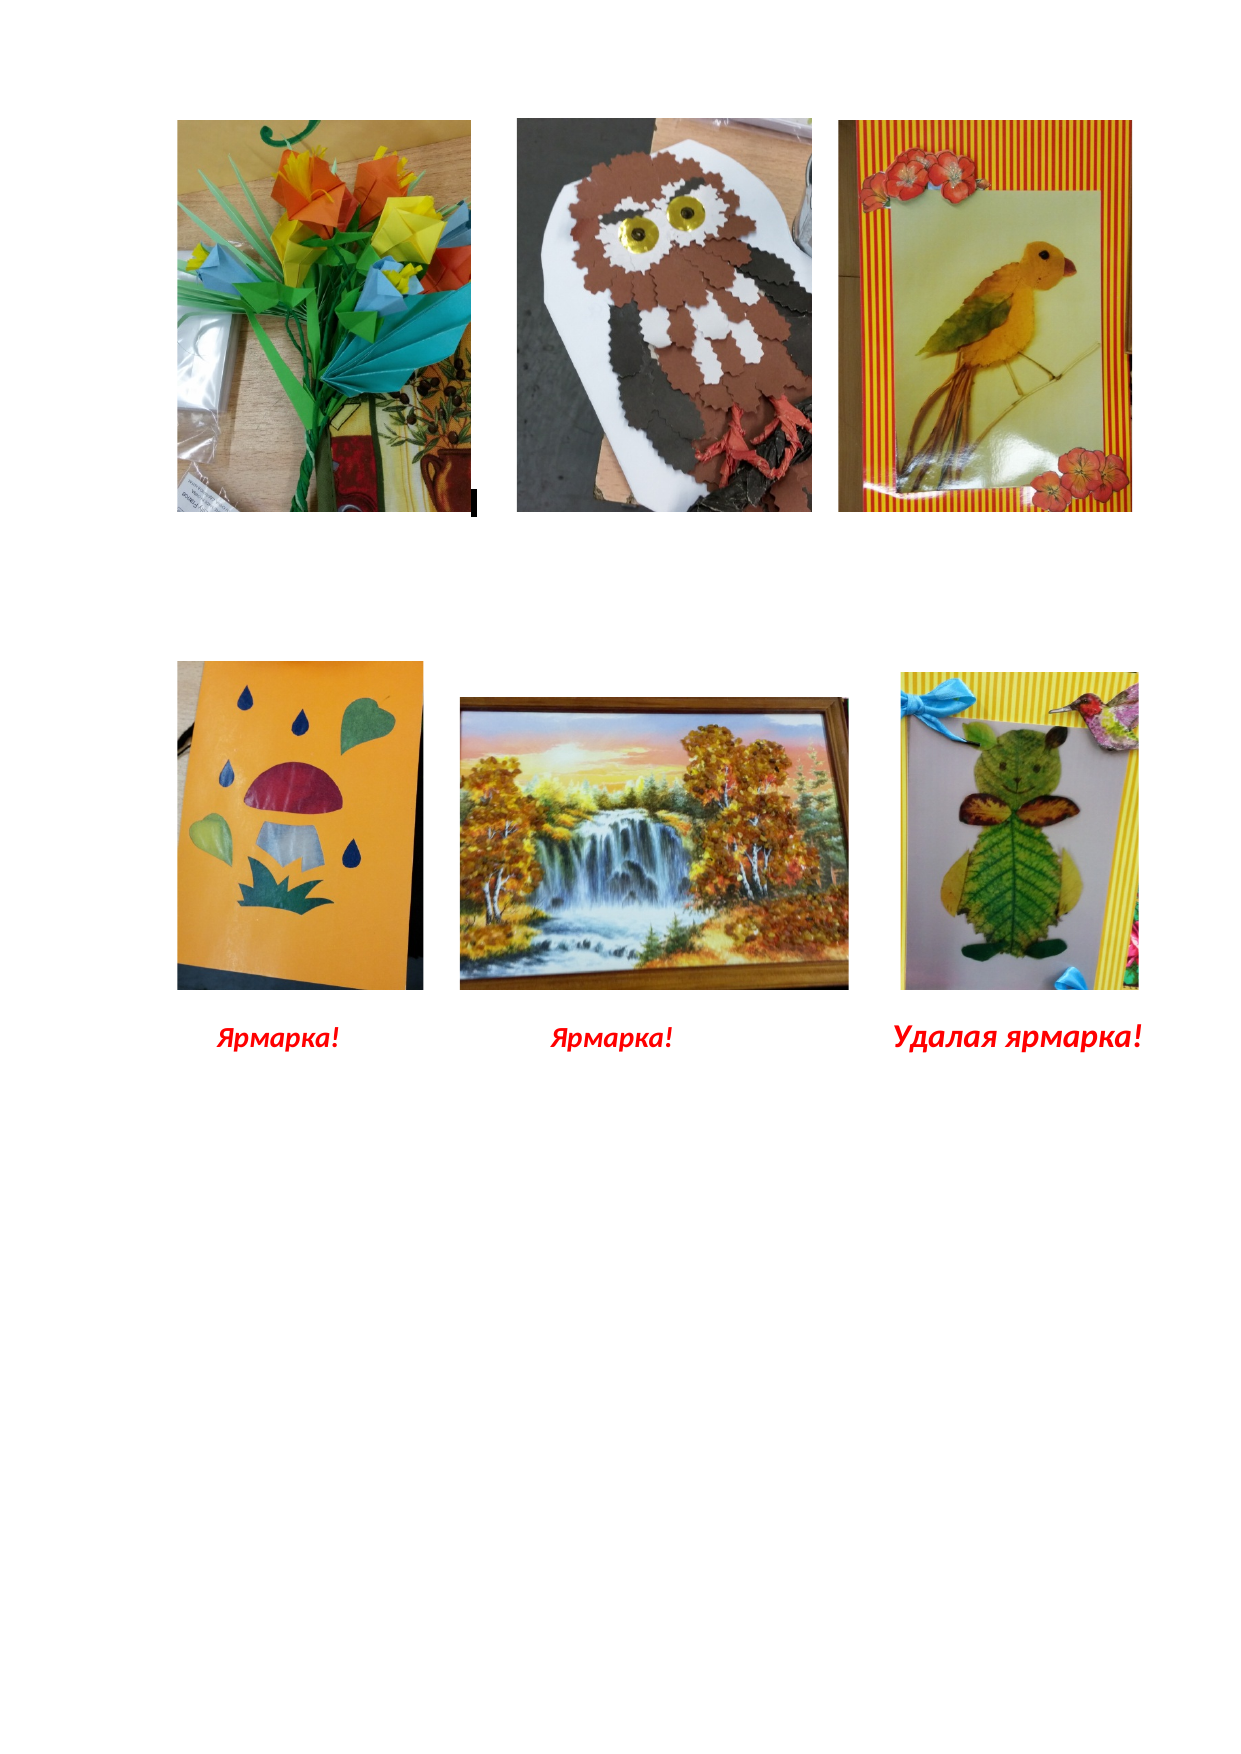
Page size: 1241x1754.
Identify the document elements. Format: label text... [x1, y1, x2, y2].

picture [177, 120, 471, 512]
picture [177, 661, 424, 990]
picture [459, 697, 849, 990]
text Ярмарка! Ярмарка! Удалая ярмарка! [177, 1015, 1152, 1055]
picture [900, 672, 1139, 990]
picture [838, 120, 1133, 512]
picture [516, 118, 812, 512]
